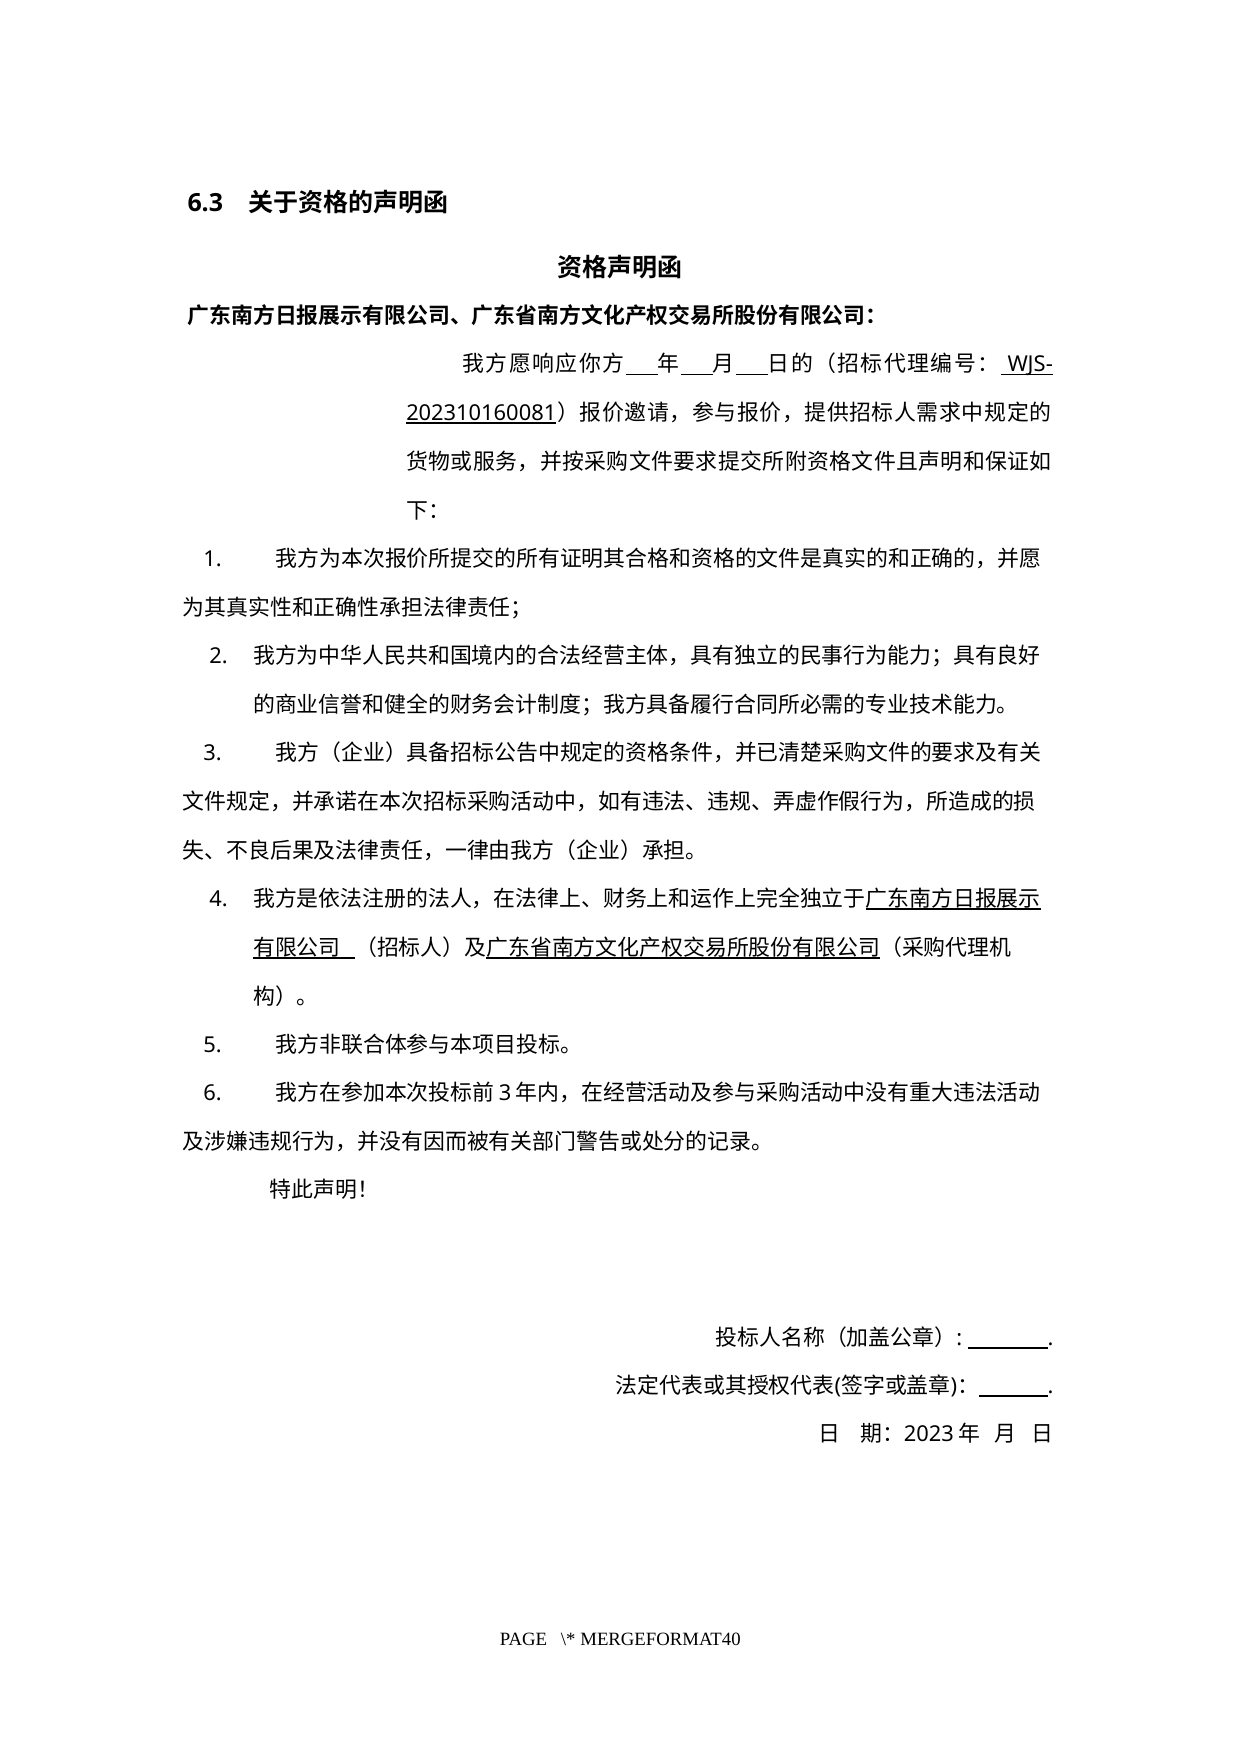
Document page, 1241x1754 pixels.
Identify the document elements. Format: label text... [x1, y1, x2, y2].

text 日 期：2023年 月 日 [187, 1416, 1053, 1448]
text 投标人名称（加盖公章）: . [187, 1319, 1053, 1352]
list 我方（企业）具备招标公告中规定的资格条件，并已清楚采购文件的要求及有关文件规定，并承诺在本次招标采购活动中，如有违法、违规、弄虚作假行为，所造成的损失、不良后果及法律责任，一律由我方（企业）承担。 [182, 735, 1053, 865]
text 广东南方日报展示有限公司、广东省南方文化产权交易所股份有限公司： [187, 298, 1053, 330]
list 我方在参加本次投标前3年内，在经营活动及参与采购活动中没有重大违法活动及涉嫌违规行为，并没有因而被有关部门警告或处分的记录。 [182, 1075, 1053, 1156]
list 我方非联合体参与本项目投标。 [182, 1027, 1053, 1059]
text 我方愿响应你方 年 月 日的（招标代理编号： WJS-202310160081）报价邀请，参与报价，提供招标人需求中规定的货物或服务，并按采购文件要求提交所附资格文件且声明和保证如下： [406, 346, 1053, 525]
text 资格声明函 [187, 233, 1053, 298]
list 我方为本次报价所提交的所有证明其合格和资格的文件是真实的和正确的，并愿为其真实性和正确性承担法律责任； [182, 541, 1053, 622]
text 法定代表或其授权代表(签字或盖章)： . [187, 1368, 1053, 1400]
title 关于资格的声明函 [187, 174, 1053, 220]
list 我方是依法注册的法人，在法律上、财务上和运作上完全独立于广东南方日报展示有限公司 （招标人）及广东省南方文化产权交易所股份有限公司（采购代理机构）。 [209, 881, 1053, 1011]
list 我方为中华人民共和国境内的合法经营主体，具有独立的民事行为能力；具有良好的商业信誉和健全的财务会计制度；我方具备履行合同所必需的专业技术能力。 [209, 638, 1053, 719]
text 特此声明！ [226, 1172, 1053, 1204]
